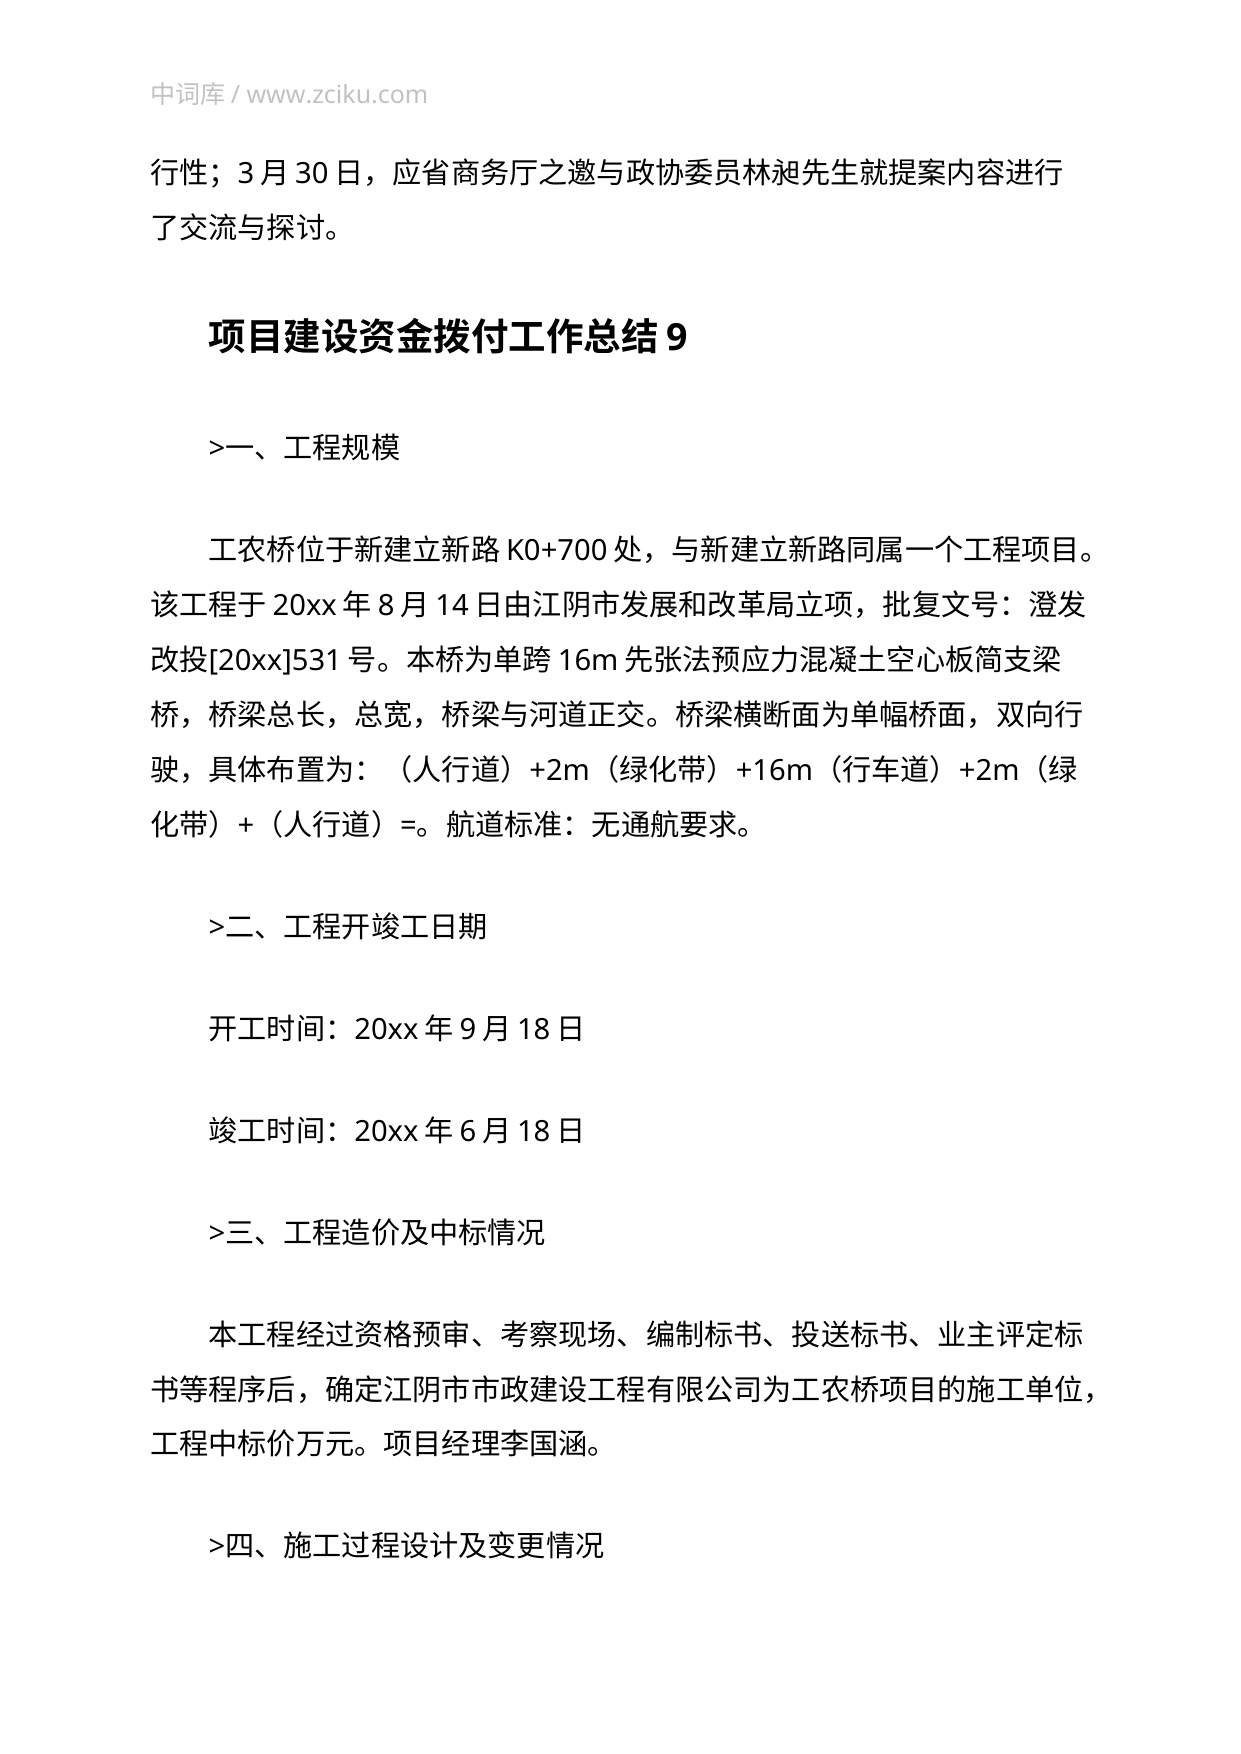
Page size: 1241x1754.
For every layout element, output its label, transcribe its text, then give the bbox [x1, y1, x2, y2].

text >三、工程造价及中标情况 [150, 1209, 1090, 1252]
text 开工时间：20xx年9月18日 [150, 1005, 1090, 1048]
text >二、工程开竣工日期 [150, 903, 1090, 946]
text 项目建设资金拨付工作总结9 [150, 307, 1090, 361]
text >一、工程规模 [150, 424, 1090, 467]
text 工农桥位于新建立新路K0+700处，与新建立新路同属一个工程项目。该工程于20xx年8月14日由江阴市发展和改革局立项，批复文号：澄发改投[20xx]531号。本桥为单跨16m先张法预应力混凝土空心板简支梁桥，桥梁总长，总宽，桥梁与河道正交。桥梁横断面为单幅桥面，双向行驶，具体布置为：（人行道）+2m（绿化带）+16m（行车道）+2m（绿化带）+（人行道）=。航道标准：无通航要求。 [150, 526, 1090, 844]
text >四、施工过程设计及变更情况 [150, 1523, 1090, 1565]
text 本工程经过资格预审、考察现场、编制标书、投送标书、业主评定标书等程序后，确定江阴市市政建设工程有限公司为工农桥项目的施工单位，工程中标价万元。项目经理李国涵。 [150, 1311, 1090, 1463]
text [150, 150, 1090, 247]
text 竣工时间：20xx年6月18日 [150, 1107, 1090, 1149]
